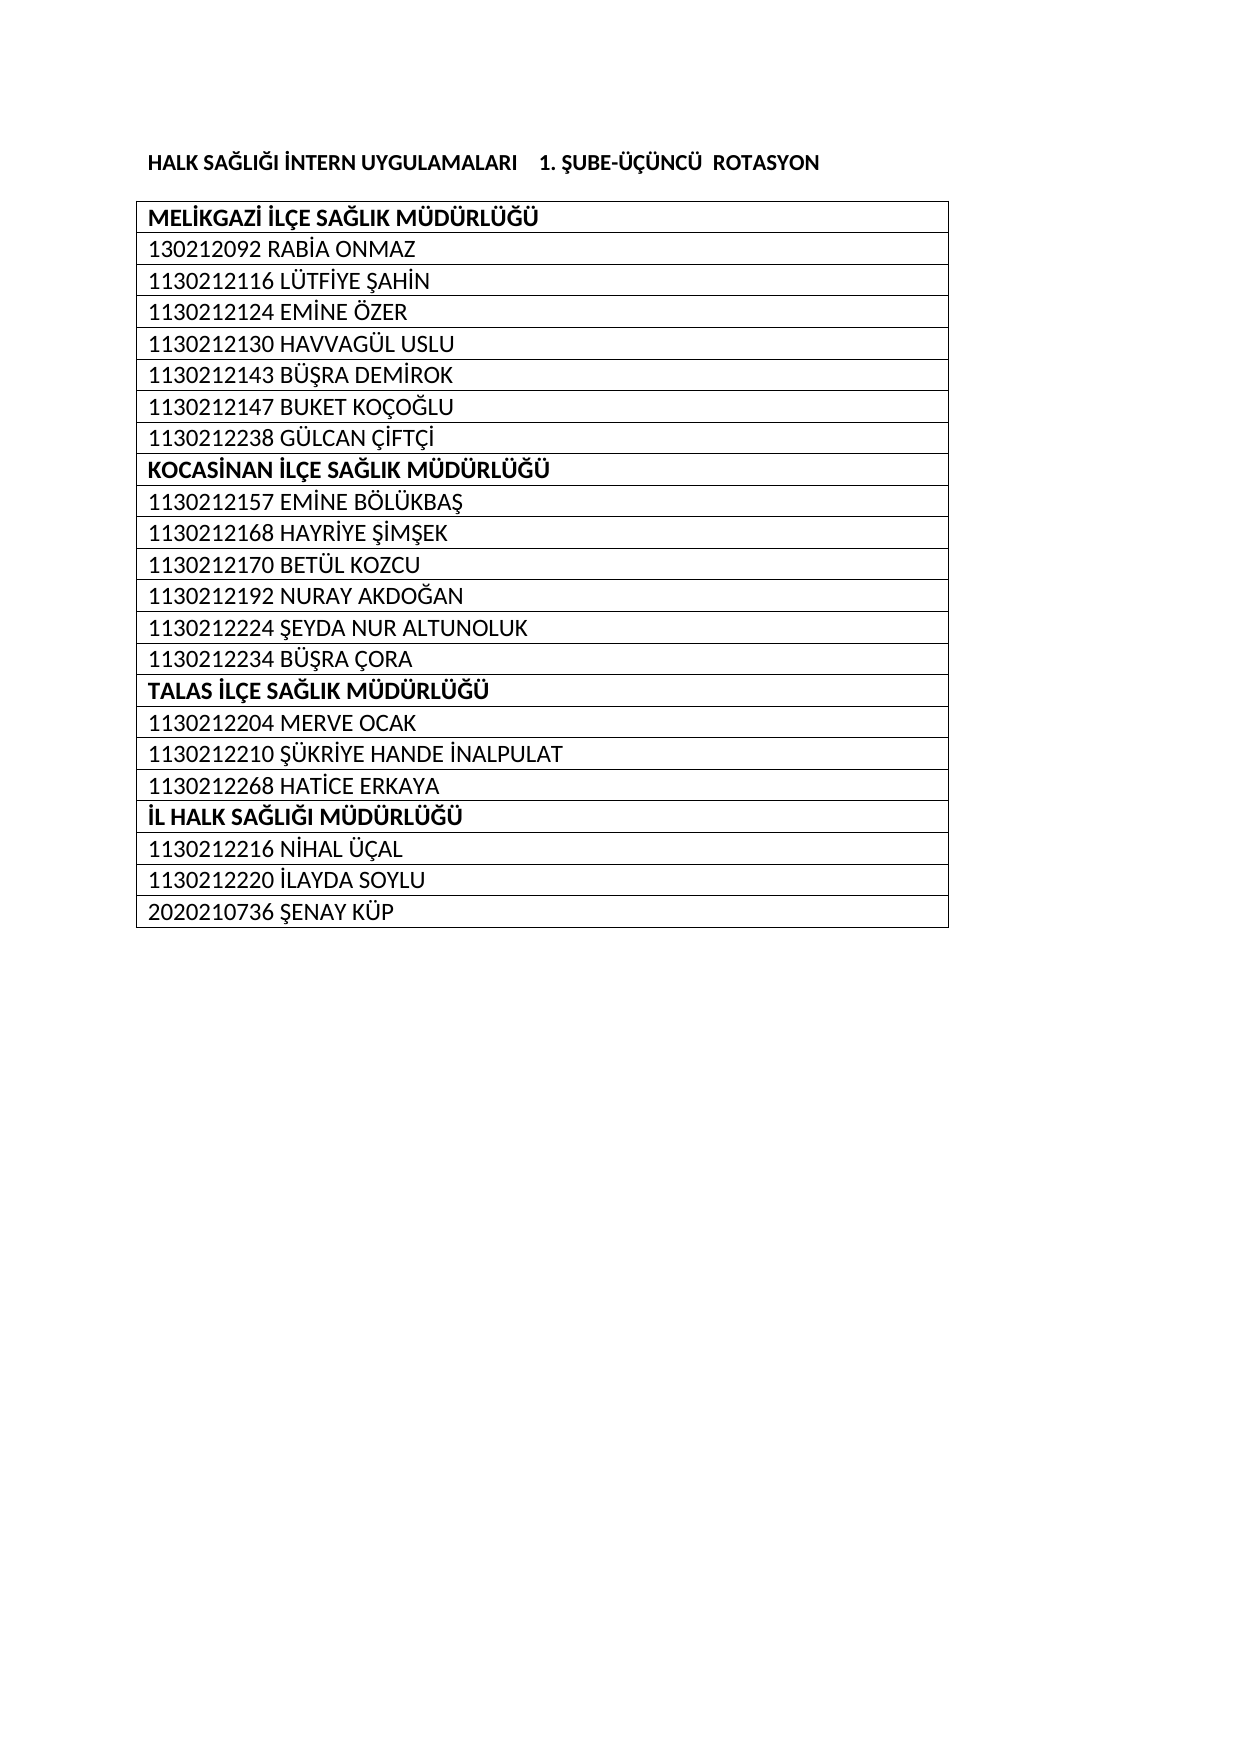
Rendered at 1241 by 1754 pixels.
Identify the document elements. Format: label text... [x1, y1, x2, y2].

table_cell 1130212224 ŞEYDA NUR ALTUNOLUK [137, 612, 948, 642]
table_cell 1130212268 HATİCE ERKAYA [137, 770, 948, 800]
table_cell İL HALK SAĞLIĞI MÜDÜRLÜĞÜ [137, 801, 948, 832]
table_cell 1130212124 EMİNE ÖZER [137, 296, 948, 327]
table_cell 1130212216 NİHAL ÜÇAL [137, 833, 948, 863]
table_cell 2020210736 ŞENAY KÜP [137, 896, 948, 927]
table_cell KOCASİNAN İLÇE SAĞLIK MÜDÜRLÜĞÜ [137, 454, 948, 485]
table_cell 1130212210 ŞÜKRİYE HANDE İNALPULAT [137, 738, 948, 769]
table_cell 1130212130 HAVVAGÜL USLU [137, 328, 948, 358]
table_cell 1130212220 İLAYDA SOYLU [137, 865, 948, 895]
table_cell 1130212204 MERVE OCAK [137, 707, 948, 737]
table_cell 1130212116 LÜTFİYE ŞAHİN [137, 265, 948, 295]
table_cell 1130212157 EMİNE BÖLÜKBAŞ [137, 486, 948, 516]
table_cell 1130212143 BÜŞRA DEMİROK [137, 360, 948, 390]
table_cell 1130212168 HAYRİYE ŞİMŞEK [137, 517, 948, 548]
table_cell 1130212147 BUKET KOÇOĞLU [137, 391, 948, 422]
table_cell 130212092 RABİA ONMAZ [137, 233, 948, 264]
table_cell 1130212192 NURAY AKDOĞAN [137, 580, 948, 611]
table_cell 1130212170 BETÜL KOZCU [137, 549, 948, 579]
table_header MELİKGAZİ İLÇE SAĞLIK MÜDÜRLÜĞÜ [137, 202, 948, 232]
table_cell 1130212234 BÜŞRA ÇORA [137, 644, 948, 674]
text HALK SAĞLIĞI İNTERN UYGULAMALARI 1. ŞUBE-ÜÇÜNCÜ ROTASYON [148, 148, 1093, 176]
table_cell TALAS İLÇE SAĞLIK MÜDÜRLÜĞÜ [137, 675, 948, 706]
table_cell 1130212238 GÜLCAN ÇİFTÇİ [137, 423, 948, 453]
